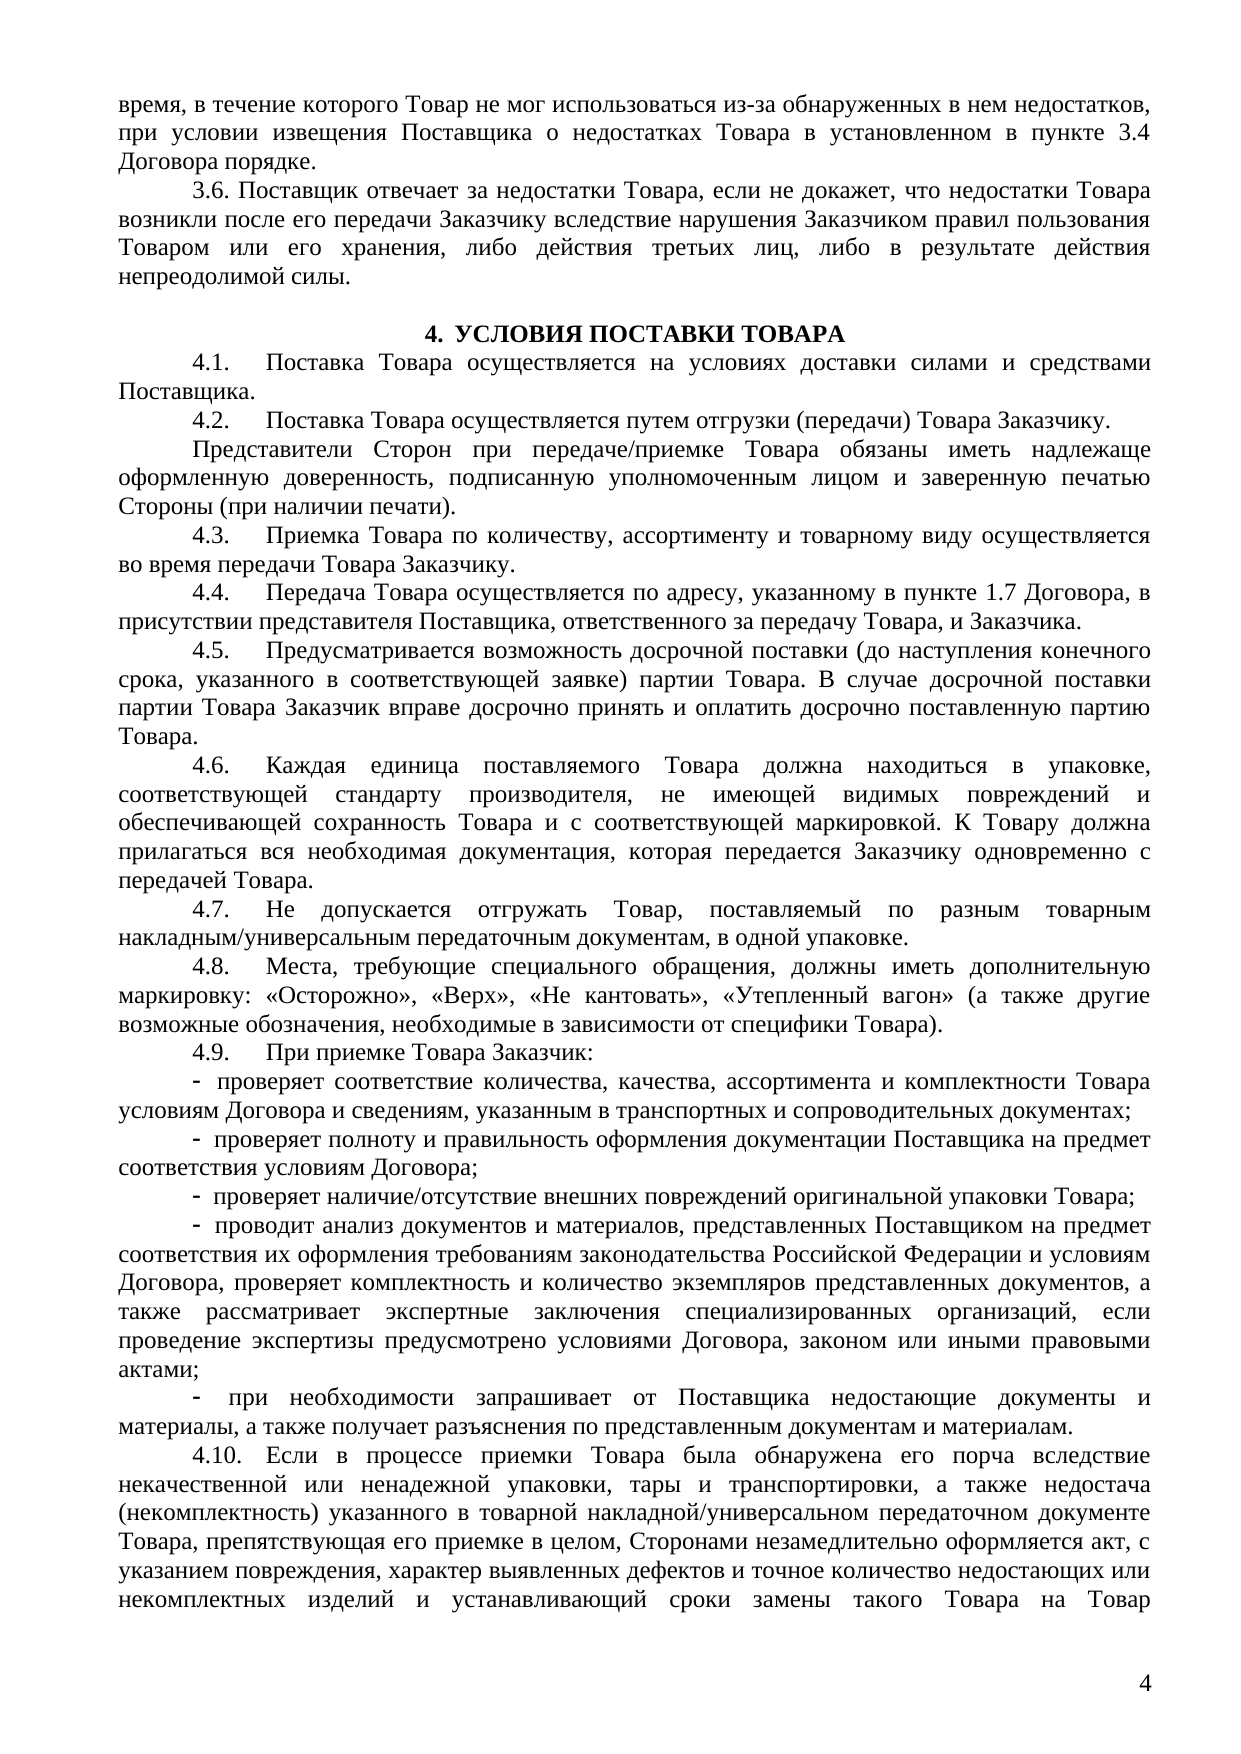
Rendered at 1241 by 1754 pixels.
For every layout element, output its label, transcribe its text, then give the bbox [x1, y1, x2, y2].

list проверяет соответствие количества, качества, ассортимента и комплектности Товара условиям Договора и сведениям, указанным в транспортных и сопроводительных документах; [118, 1066, 1152, 1124]
list Приемка Товара по количеству, ассортименту и товарному виду осуществляется во время передачи Товара Заказчику. [118, 520, 1152, 577]
list Каждая единица поставляемого Товара должна находиться в упаковке, соответствующей стандарту производителя, не имеющей видимых повреждений и обеспечивающей сохранность Товара и с соответствующей маркировкой. К Товару должна прилагаться вся необходимая документация, которая передается Заказчику одновременно с передачей Товара. [118, 750, 1152, 894]
list Передача Товара осуществляется по адресу, указанному в пункте 1.7 Договора, в присутствии представителя Поставщика, ответственного за передачу Товара, и Заказчика. [118, 577, 1152, 635]
list проводит анализ документов и материалов, представленных Поставщиком на предмет соответствия их оформления требованиям законодательства Российской Федерации и условиям Договора, проверяет комплектность и количество экземпляров представленных документов, а также рассматривает экспертные заключения специализированных организаций, если проведение экспертизы предусмотрено условиями Договора, законом или иными правовыми актами; [118, 1210, 1152, 1382]
list Не допускается отгружать Товар, поставляемый по разным товарным накладным/универсальным передаточным документам, в одной упаковке. [118, 894, 1152, 951]
list Места, требующие специального обращения, должны иметь дополнительную маркировку: «Осторожно», «Верх», «Не кантовать», «Утепленный вагон» (а также другие возможные обозначения, необходимые в зависимости от специфики Товара). [118, 951, 1152, 1037]
text 3.6. Поставщик отвечает за недостатки Товара, если не докажет, что недостатки Товара возникли после его передачи Заказчику вследствие нарушения Заказчиком правил пользования Товаром или его хранения, либо действия третьих лиц, либо в результате действия непреодолимой силы. [118, 175, 1152, 290]
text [118, 89, 1152, 175]
text Представители Сторон при передаче/приемке Товара обязаны иметь надлежаще оформленную доверенность, подписанную уполномоченным лицом и заверенную печатью Стороны (при наличии печати). [118, 434, 1152, 520]
list Поставка Товара осуществляется путем отгрузки (передачи) Товара Заказчику. [118, 405, 1152, 434]
list Предусматривается возможность досрочной поставки (до наступления конечного срока, указанного в соответствующей заявке) партии Товара. В случае досрочной поставки партии Товара Заказчик вправе досрочно принять и оплатить досрочно поставленную партию Товара. [118, 635, 1152, 750]
list при необходимости запрашивает от Поставщика недостающие документы и материалы, а также получает разъяснения по представленным документам и материалам. [118, 1382, 1152, 1440]
list Поставка Товара осуществляется на условиях доставки силами и средствами Поставщика. [118, 347, 1152, 405]
list проверяет полноту и правильность оформления документации Поставщика на предмет соответствия условиям Договора; [118, 1124, 1152, 1181]
list При приемке Товара Заказчик: [118, 1037, 1152, 1066]
list УСЛОВИЯ ПОСТАВКИ ТОВАРА [118, 319, 1152, 347]
list проверяет наличие/отсутствие внешних повреждений оригинальной упаковки Товара; [118, 1181, 1152, 1210]
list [118, 1440, 1152, 1612]
